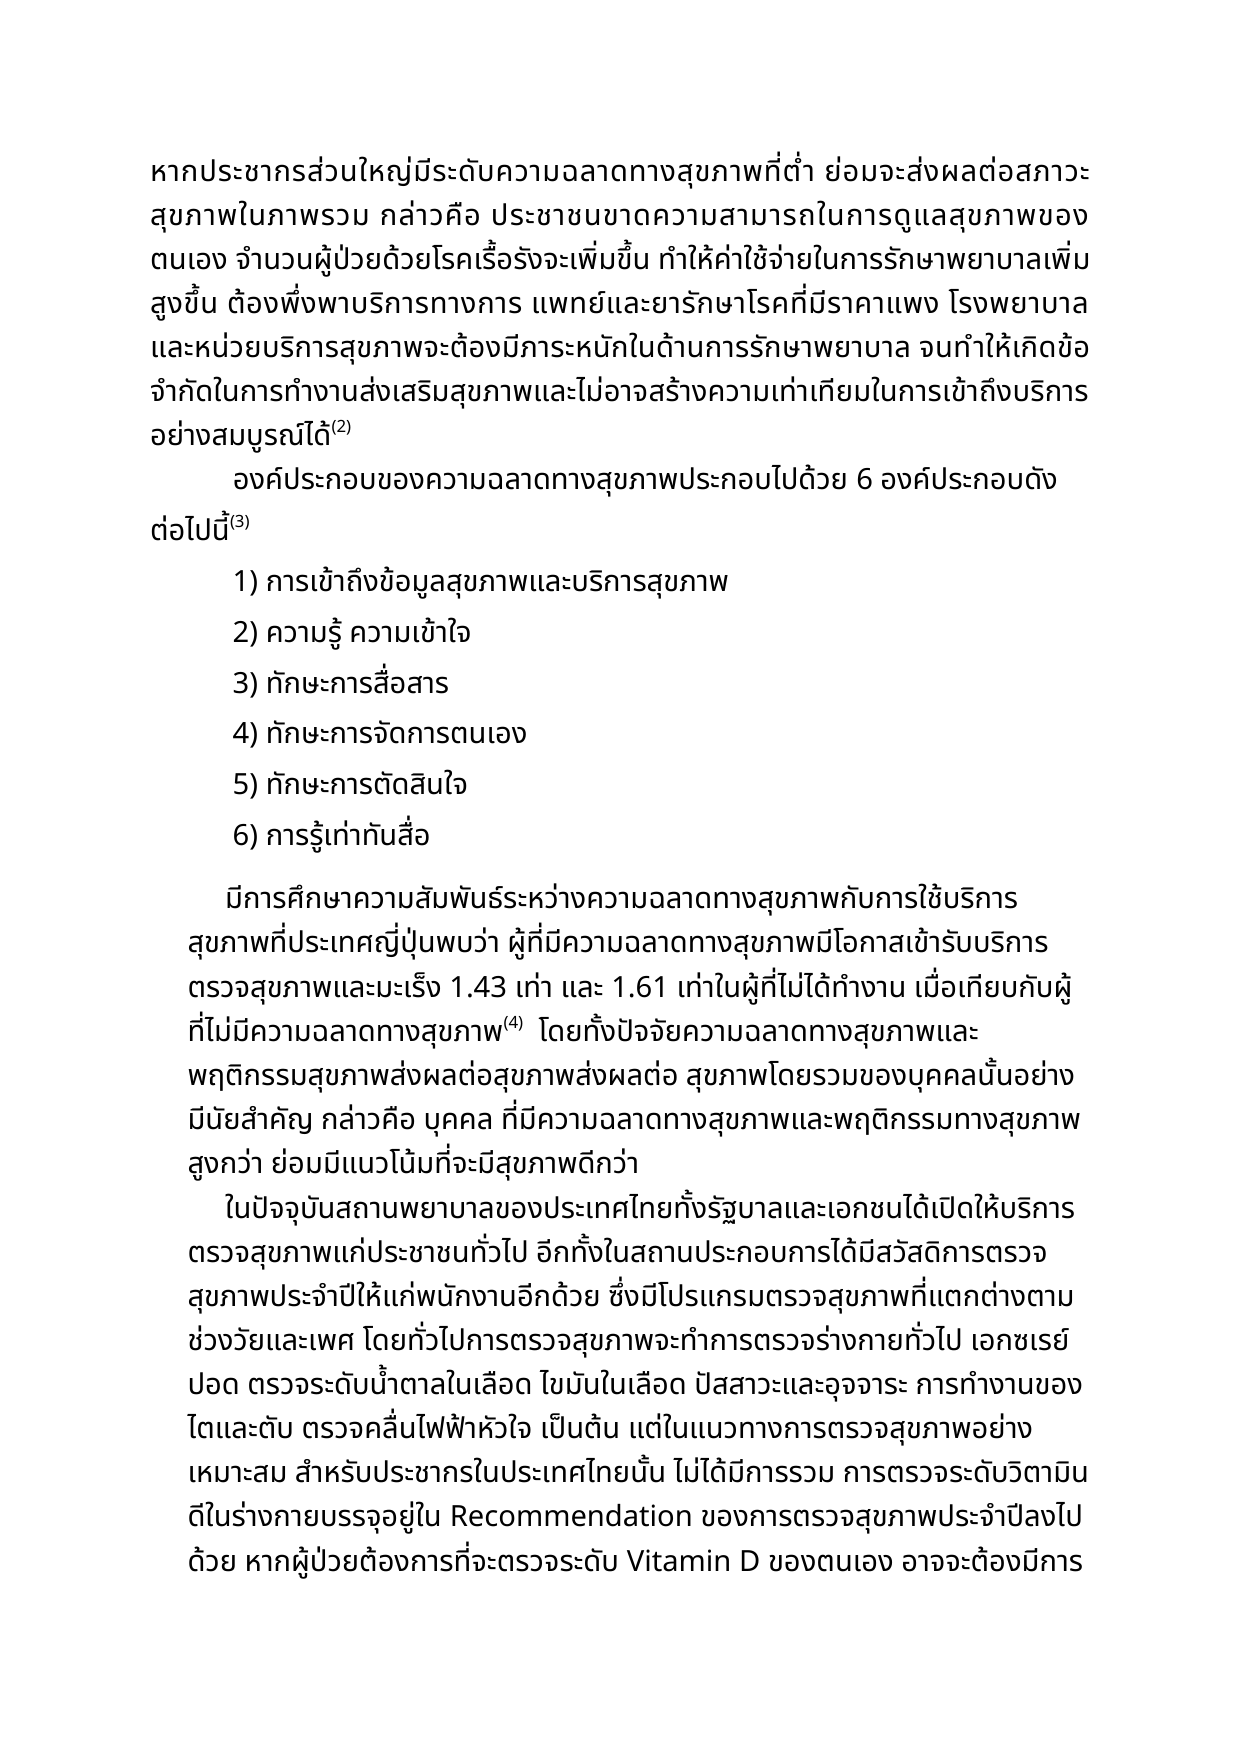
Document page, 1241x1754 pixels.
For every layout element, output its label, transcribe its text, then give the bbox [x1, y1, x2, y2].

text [187, 878, 1090, 1584]
text 1) การเข้าถึงข้อมูลสุขภาพและบริการสุขภาพ [150, 560, 1090, 604]
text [150, 150, 1090, 459]
text 4) ทักษะการจัดการตนเอง [150, 713, 1090, 757]
text องค์ประกอบของความฉลาดทางสุขภาพประกอบไปด้วย 6 องค์ประกอบดังต่อไปนี้(3) [150, 459, 1090, 554]
text 5) ทักษะการตัดสินใจ [150, 764, 1090, 808]
text 3) ทักษะการสื่อสาร [150, 662, 1090, 706]
text 6) การรู้เท่าทันสื่อ [150, 814, 1090, 859]
text 2) ความรู้ ความเข้าใจ [150, 611, 1090, 655]
